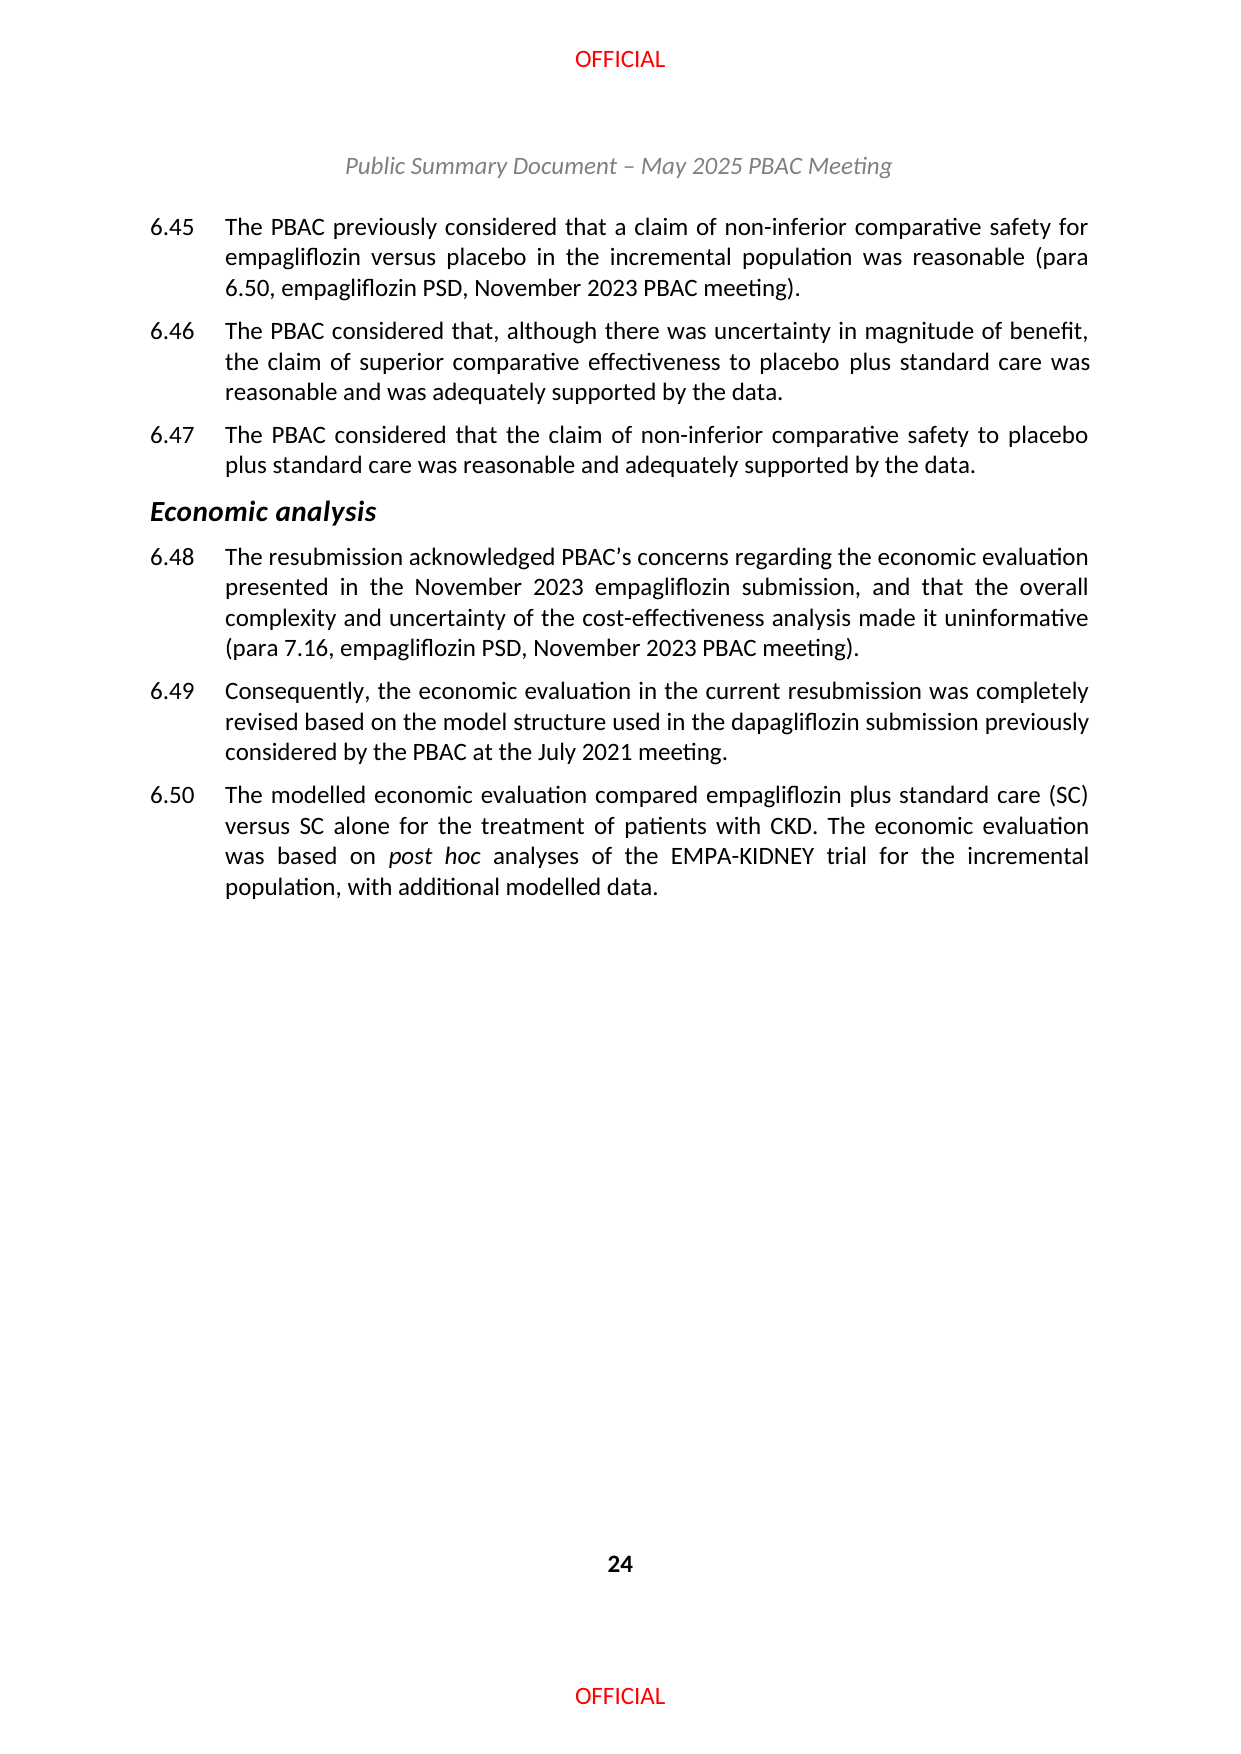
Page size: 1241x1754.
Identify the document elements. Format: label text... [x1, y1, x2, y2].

text The PBAC considered that the claim of non-inferior comparative safety to placebo plus standard care was reasonable and adequately supported by the data. [150, 419, 1090, 480]
text Economic analysis [150, 493, 1090, 528]
text The PBAC considered that, although there was uncertainty in magnitude of benefit, the claim of superior comparative effectiveness to placebo plus standard care was reasonable and was adequately supported by the data. [150, 315, 1090, 407]
text The resubmission acknowledged PBAC’s concerns regarding the economic evaluation presented in the November 2023 empagliflozin submission, and that the overall complexity and uncertainty of the cost-effectiveness analysis made it uninformative (para 7.16, empagliflozin PSD, November 2023 PBAC meeting). [150, 541, 1090, 663]
text Consequently, the economic evaluation in the current resubmission was completely revised based on the model structure used in the dapagliflozin submission previously considered by the PBAC at the July 2021 meeting. [150, 675, 1090, 767]
text The modelled economic evaluation compared empagliflozin plus standard care (SC) versus SC alone for the treatment of patients with CKD. The economic evaluation was based on post hoc analyses of the EMPA-KIDNEY trial for the incremental population, with additional modelled data. [150, 779, 1090, 902]
text The PBAC previously considered that a claim of non-inferior comparative safety for empagliflozin versus placebo in the incremental population was reasonable (para 6.50, empagliflozin PSD, November 2023 PBAC meeting). [150, 211, 1090, 303]
